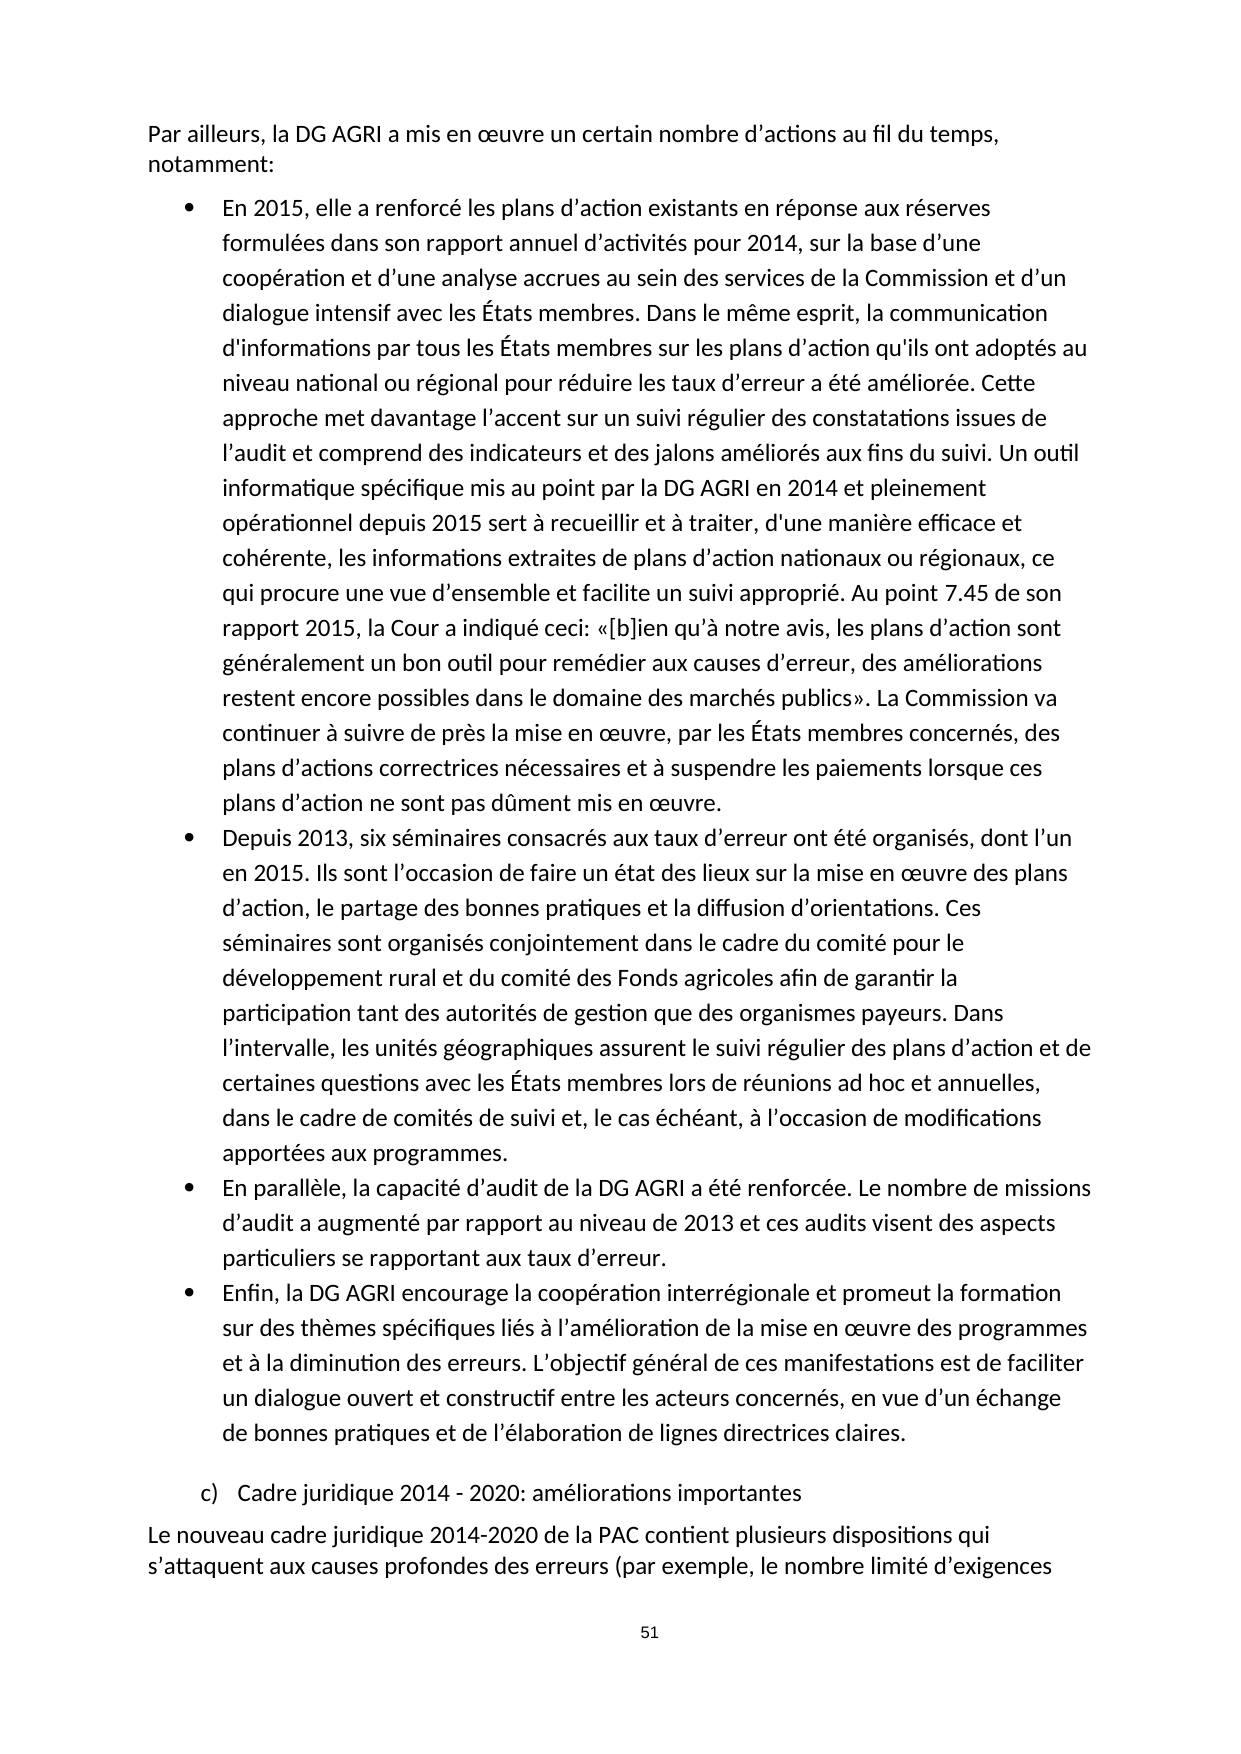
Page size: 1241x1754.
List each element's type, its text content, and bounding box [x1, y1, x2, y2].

subtitle Cadre juridique 2014 - 2020: améliorations importantes [200, 1477, 1092, 1507]
list En 2015, elle a renforcé les plans d’action existants en réponse aux réserves formulées dans son rapport annuel d’activités pour 2014, sur la base d’une coopération et d’une analyse accrues au sein des services de la Commission et d’un dialogue intensif avec les États membres. Dans le même esprit, la communication d'informations par tous les États membres sur les plans d’action qu'ils ont adoptés au niveau national ou régional pour réduire les taux d’erreur a été améliorée. Cette approche met davantage l’accent sur un suivi régulier des constatations issues de l’audit et comprend des indicateurs et des jalons améliorés aux fins du suivi. Un outil informatique spécifique mis au point par la DG AGRI en 2014 et pleinement opérationnel depuis 2015 sert à recueillir et à traiter, d'une manière efficace et cohérente, les informations extraites de plans d’action nationaux ou régionaux, ce qui procure une vue d’ensemble et facilite un suivi approprié. Au point 7.45 de son rapport 2015, la Cour a indiqué ceci: «[b]ien qu’à notre avis, les plans d’action sont généralement un bon outil pour remédier aux causes d’erreur, des améliorations restent encore possibles dans le domaine des marchés publics». La Commission va continuer à suivre de près la mise en œuvre, par les États membres concernés, des plans d’actions correctrices nécessaires et à suspendre les paiements lorsque ces plans d’action ne sont pas dûment mis en œuvre. [185, 192, 1092, 817]
list Enfin, la DG AGRI encourage la coopération interrégionale et promeut la formation sur des thèmes spécifiques liés à l’amélioration de la mise en œuvre des programmes et à la diminution des erreurs. L’objectif général de ces manifestations est de faciliter un dialogue ouvert et constructif entre les acteurs concernés, en vue d’un échange de bonnes pratiques et de l’élaboration de lignes directrices claires. [185, 1277, 1092, 1447]
list En parallèle, la capacité d’audit de la DG AGRI a été renforcée. Le nombre de missions d’audit a augmenté par rapport au niveau de 2013 et ces audits visent des aspects particuliers se rapportant aux taux d’erreur. [185, 1172, 1092, 1272]
text Par ailleurs, la DG AGRI a mis en œuvre un certain nombre d’actions au fil du temps, notamment: [148, 118, 1092, 179]
list Depuis 2013, six séminaires consacrés aux taux d’erreur ont été organisés, dont l’un en 2015. Ils sont l’occasion de faire un état des lieux sur la mise en œuvre des plans d’action, le partage des bonnes pratiques et la diffusion d’orientations. Ces séminaires sont organisés conjointement dans le cadre du comité pour le développement rural et du comité des Fonds agricoles afin de garantir la participation tant des autorités de gestion que des organismes payeurs. Dans l’intervalle, les unités géographiques assurent le suivi régulier des plans d’action et de certaines questions avec les États membres lors de réunions ad hoc et annuelles, dans le cadre de comités de suivi et, le cas échéant, à l’occasion de modifications apportées aux programmes. [185, 822, 1092, 1167]
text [148, 1520, 1092, 1581]
